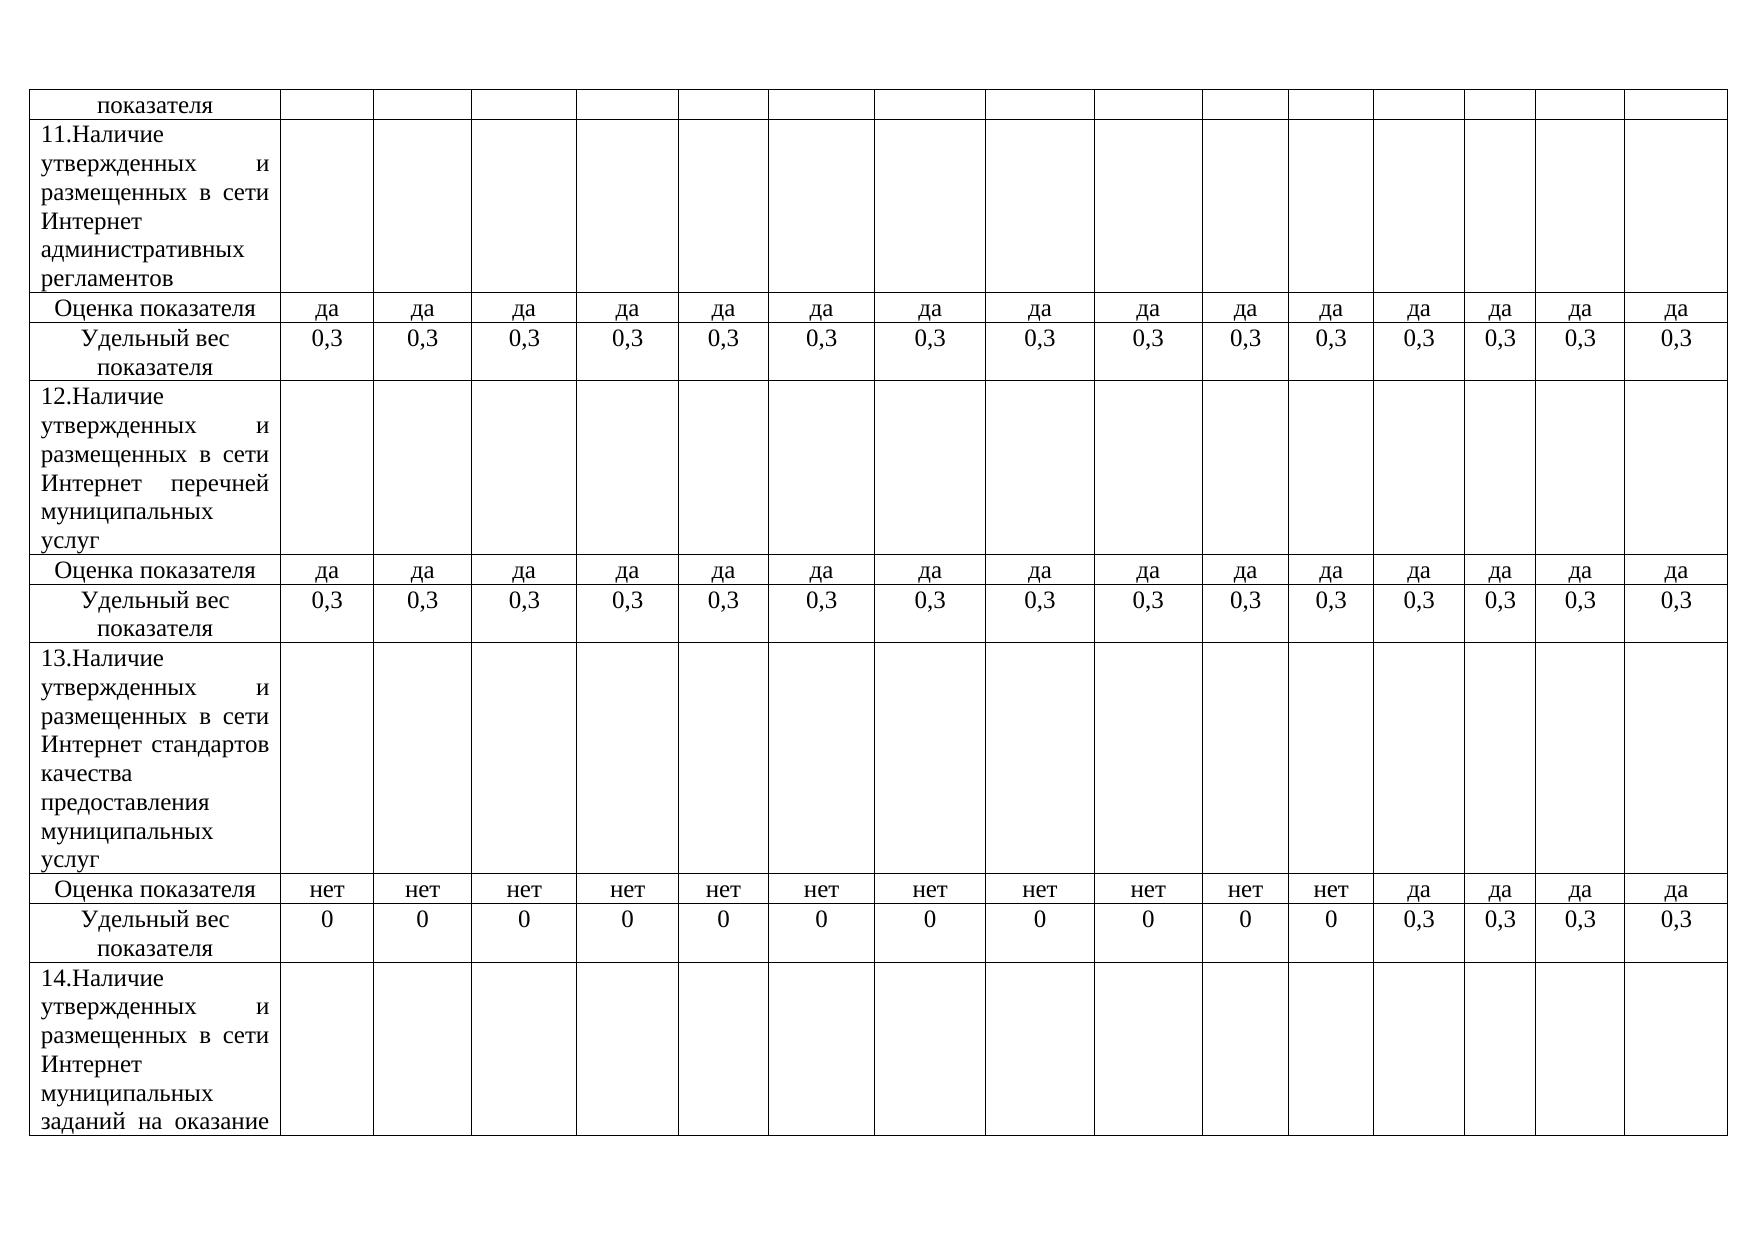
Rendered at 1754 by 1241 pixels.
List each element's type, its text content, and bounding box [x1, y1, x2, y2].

table_cell да [281, 293, 373, 322]
table_cell да [374, 555, 471, 584]
table_cell нет [281, 874, 373, 903]
table_cell [374, 120, 471, 292]
table_cell да [1095, 293, 1202, 322]
table_cell 0 [1203, 904, 1288, 962]
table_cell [30, 90, 280, 118]
table_cell 0,3 [1095, 323, 1202, 380]
table_cell да [1374, 874, 1464, 903]
table_cell да [679, 555, 768, 584]
table_cell 0,3 [769, 585, 874, 642]
table_cell [1289, 963, 1373, 1135]
table_cell да [1203, 293, 1288, 322]
table_cell [1465, 381, 1535, 554]
table_cell 0,3 [1374, 323, 1464, 380]
table_cell [679, 963, 768, 1135]
table_cell [986, 643, 1094, 873]
table_cell нет [679, 874, 768, 903]
table_cell [769, 381, 874, 554]
table_cell нет [1095, 874, 1202, 903]
table_cell да [986, 555, 1094, 584]
table_cell 0,3 [1203, 585, 1288, 642]
table_cell нет [472, 874, 576, 903]
table_cell да [875, 555, 985, 584]
table_cell [1536, 963, 1624, 1135]
table_cell да [1465, 555, 1535, 584]
table_cell Оценка показателя [30, 293, 280, 322]
table_cell да [1465, 293, 1535, 322]
table_cell да [1465, 874, 1535, 903]
table_cell 0,3 [679, 585, 768, 642]
table_cell 0,3 [1465, 585, 1535, 642]
table_cell Оценка показателя [30, 874, 280, 903]
table_cell да [374, 293, 471, 322]
table_cell [1289, 643, 1373, 873]
table_cell да [1289, 555, 1373, 584]
table_cell [1465, 90, 1535, 118]
table_cell 0,3 [1625, 904, 1727, 962]
table_cell 13.Наличие утвержденных и размещенных в сети Интернет стандартов качества предоставления муниципальных услуг [30, 643, 280, 873]
table_cell 0,3 [679, 323, 768, 380]
table_cell 2 [1203, 90, 1288, 118]
table_cell 11.Наличие утвержденных и размещенных в сети Интернет административных регламентов [30, 120, 280, 292]
table_cell [281, 381, 373, 554]
table_cell 0,3 [577, 585, 678, 642]
table_cell 0,3 [472, 585, 576, 642]
table_cell [577, 120, 678, 292]
table_cell да [1536, 293, 1624, 322]
table_cell 0,3 [1465, 904, 1535, 962]
table_cell 2 [679, 90, 768, 118]
table_cell 0 [472, 904, 576, 962]
table_cell [374, 381, 471, 554]
table_cell 0 [577, 904, 678, 962]
table_cell нет [1289, 874, 1373, 903]
table_cell [875, 381, 985, 554]
table_cell да [472, 555, 576, 584]
table_cell да [1625, 555, 1727, 584]
table_cell да [986, 293, 1094, 322]
table_cell [986, 381, 1094, 554]
table_cell 0,3 [1536, 323, 1624, 380]
table_cell [1465, 120, 1535, 292]
table_cell 2 [374, 90, 471, 118]
table_cell 2 [577, 90, 678, 118]
table_cell 0 [1289, 904, 1373, 962]
table_cell 0 [986, 904, 1094, 962]
table_cell 0,3 [1465, 323, 1535, 380]
table_cell да [1625, 874, 1727, 903]
table_cell [1465, 643, 1535, 873]
table_cell 12.Наличие утвержденных и размещенных в сети Интернет перечней муниципальных услуг [30, 381, 280, 554]
table_cell [1536, 643, 1624, 873]
table_cell 0 [679, 904, 768, 962]
table_cell да [769, 293, 874, 322]
table_cell [1536, 381, 1624, 554]
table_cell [30, 963, 280, 1135]
table_cell [1095, 963, 1202, 1135]
table_cell да [1625, 293, 1727, 322]
table_cell [1536, 90, 1624, 118]
table_cell [986, 963, 1094, 1135]
table_cell 0,3 [281, 585, 373, 642]
table_cell 0,3 [281, 323, 373, 380]
table_cell 0,3 [374, 323, 471, 380]
table_cell [1374, 643, 1464, 873]
table_cell Удельный вес показателя [30, 585, 280, 642]
table_cell [472, 381, 576, 554]
table_cell 2 [1289, 90, 1373, 118]
table_cell да [1536, 874, 1624, 903]
table_cell нет [986, 874, 1094, 903]
table_cell [1095, 643, 1202, 873]
table_cell 0,3 [875, 323, 985, 380]
table_cell да [875, 293, 985, 322]
table_cell 0,3 [986, 585, 1094, 642]
table_cell 0,3 [769, 323, 874, 380]
table_cell да [472, 293, 576, 322]
table_cell [1203, 381, 1288, 554]
table_cell [374, 643, 471, 873]
table_cell да [577, 293, 678, 322]
table_cell [769, 120, 874, 292]
table_cell 2 [986, 90, 1094, 118]
table_cell [1374, 90, 1464, 118]
table_cell Оценка показателя [30, 555, 280, 584]
table_cell [1289, 381, 1373, 554]
table_cell да [1289, 293, 1373, 322]
table_cell 0 [281, 904, 373, 962]
table_cell да [679, 293, 768, 322]
table_cell [1625, 120, 1727, 292]
table_cell 0,3 [986, 323, 1094, 380]
table_cell [679, 643, 768, 873]
table_cell 2 [875, 90, 985, 118]
table_cell [875, 963, 985, 1135]
table_cell [281, 643, 373, 873]
table_cell [577, 963, 678, 1135]
table_cell 0,3 [1374, 904, 1464, 962]
table_cell 0,3 [875, 585, 985, 642]
table_cell [875, 120, 985, 292]
table_cell [769, 963, 874, 1135]
table_cell да [1374, 555, 1464, 584]
table_cell 0,3 [1536, 904, 1624, 962]
table_cell 0,3 [1374, 585, 1464, 642]
table_cell [577, 381, 678, 554]
table_cell нет [875, 874, 985, 903]
table_cell [875, 643, 985, 873]
table_cell [986, 120, 1094, 292]
table_cell 0 [875, 904, 985, 962]
table_cell нет [769, 874, 874, 903]
table_cell 0,3 [577, 323, 678, 380]
table_cell да [281, 555, 373, 584]
table_cell [577, 643, 678, 873]
table_cell 0,3 [1095, 585, 1202, 642]
table_cell [1625, 381, 1727, 554]
table_cell 2 [281, 90, 373, 118]
table_cell [769, 643, 874, 873]
table_cell [1374, 963, 1464, 1135]
table_cell [374, 963, 471, 1135]
table_cell нет [577, 874, 678, 903]
table_cell Удельный вес показателя [30, 904, 280, 962]
table_cell 0 [1095, 904, 1202, 962]
table_cell [1625, 643, 1727, 873]
table_cell [679, 120, 768, 292]
table_cell 2 [472, 90, 576, 118]
table_cell [1095, 120, 1202, 292]
table_cell [281, 963, 373, 1135]
table_cell [1536, 120, 1624, 292]
table_cell да [1095, 555, 1202, 584]
table_cell [1374, 120, 1464, 292]
table_cell 0,3 [1289, 323, 1373, 380]
table_cell [1203, 120, 1288, 292]
table_cell [472, 120, 576, 292]
table_cell 0,3 [1203, 323, 1288, 380]
table_cell 0,3 [1625, 585, 1727, 642]
table_cell 0 [769, 904, 874, 962]
table_cell [1289, 120, 1373, 292]
table_cell [1625, 90, 1727, 118]
table_cell [472, 963, 576, 1135]
table_cell [1374, 381, 1464, 554]
table_cell 0,3 [1289, 585, 1373, 642]
table_cell 0,3 [1536, 585, 1624, 642]
table_cell [472, 643, 576, 873]
table_cell 0,3 [472, 323, 576, 380]
table_cell [1095, 381, 1202, 554]
table_cell да [769, 555, 874, 584]
table_cell [1203, 963, 1288, 1135]
table_cell нет [374, 874, 471, 903]
table_cell да [577, 555, 678, 584]
table_cell да [1374, 293, 1464, 322]
table_cell да [1203, 555, 1288, 584]
table_cell 2 [1095, 90, 1202, 118]
table_cell 0 [374, 904, 471, 962]
table_cell [1625, 963, 1727, 1135]
table_cell да [1536, 555, 1624, 584]
table_cell нет [1203, 874, 1288, 903]
table_cell 0,3 [1625, 323, 1727, 380]
table_cell [1203, 643, 1288, 873]
table_cell [281, 120, 373, 292]
table_cell Удельный вес показателя [30, 323, 280, 380]
table_cell 0,3 [374, 585, 471, 642]
table_cell [679, 381, 768, 554]
table_cell 2 [769, 90, 874, 118]
table_cell [1465, 963, 1535, 1135]
